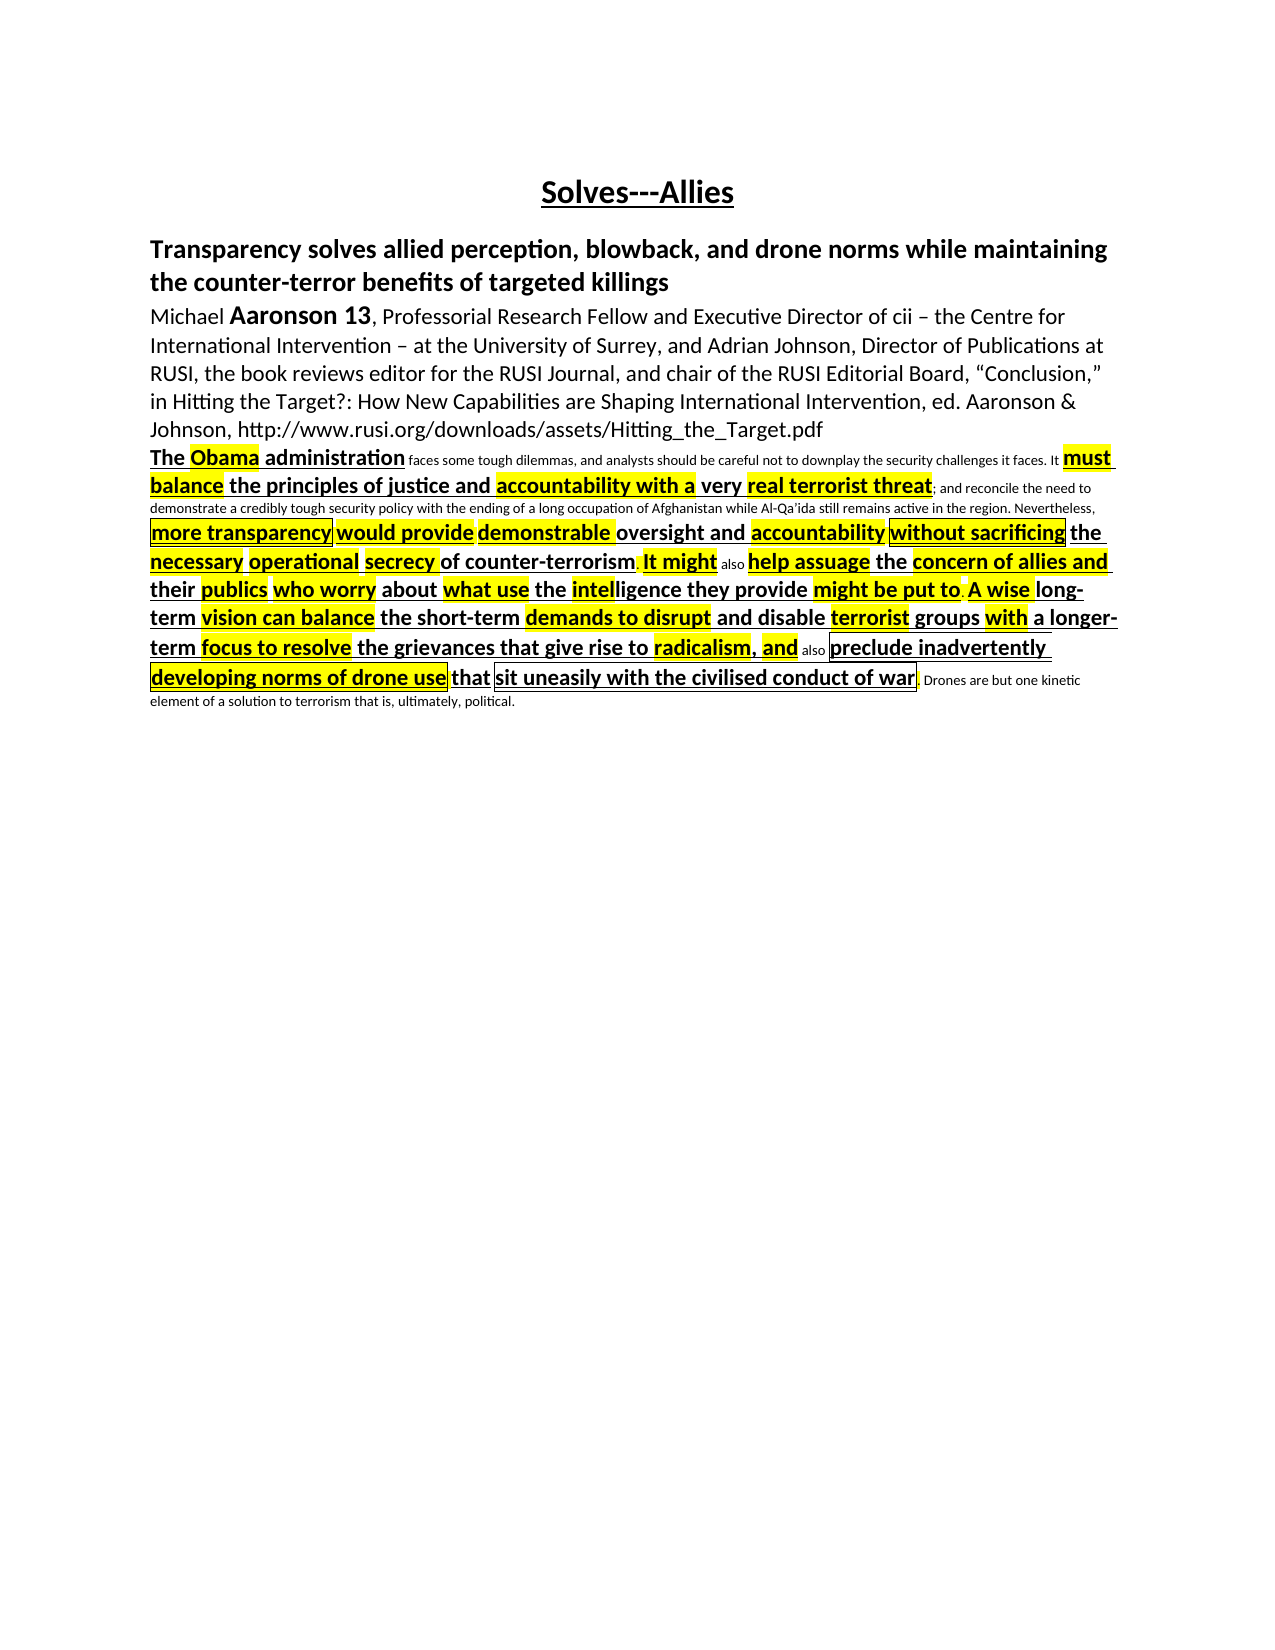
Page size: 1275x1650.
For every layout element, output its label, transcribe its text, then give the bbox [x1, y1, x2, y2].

subtitle Solves---Allies [150, 171, 1125, 212]
subtitle Transparency solves allied perception, blowback, and drone norms while maintaining the counter-terror benefits of targeted killings [150, 232, 1125, 298]
text Michael Aaronson 13, Professorial Research Fellow and Executive Director of cii – the Centre for International Intervention – at the University of Surrey, and Adrian Johnson, Director of Publications at RUSI, the book reviews editor for the RUSI Journal, and chair of the RUSI Editorial Board, “Conclusion,” in Hitting the Target?: How New Capabilities are Shaping International Intervention, ed. Aaronson & Johnson, http://www.rusi.org/downloads/assets/Hitting_the_Target.pdf [150, 298, 1125, 443]
text The Obama administration faces some tough dilemmas, and analysts should be careful not to downplay the security challenges it faces. It must balance the principles of justice and accountability with a very real terrorist threat; and reconcile the need to demonstrate a credibly tough security policy with the ending of a long occupation of Afghanistan while Al-Qa’ida still remains active in the region. Nevertheless, more transparency would provide demonstrable oversight and accountability without sacrificing the necessary operational secrecy of counter-terrorism. It might also help assuage the concern of allies and their publics who worry about what use the intelligence they provide might be put to. A wise long-term vision can balance the short-term demands to disrupt and disable terrorist groups with a longer-term focus to resolve the grievances that give rise to radicalism, and also preclude inadvertently developing norms of drone use that sit uneasily with the civilised conduct of war. Drones are but one kinetic element of a solution to terrorism that is, ultimately, political. [150, 443, 1125, 709]
